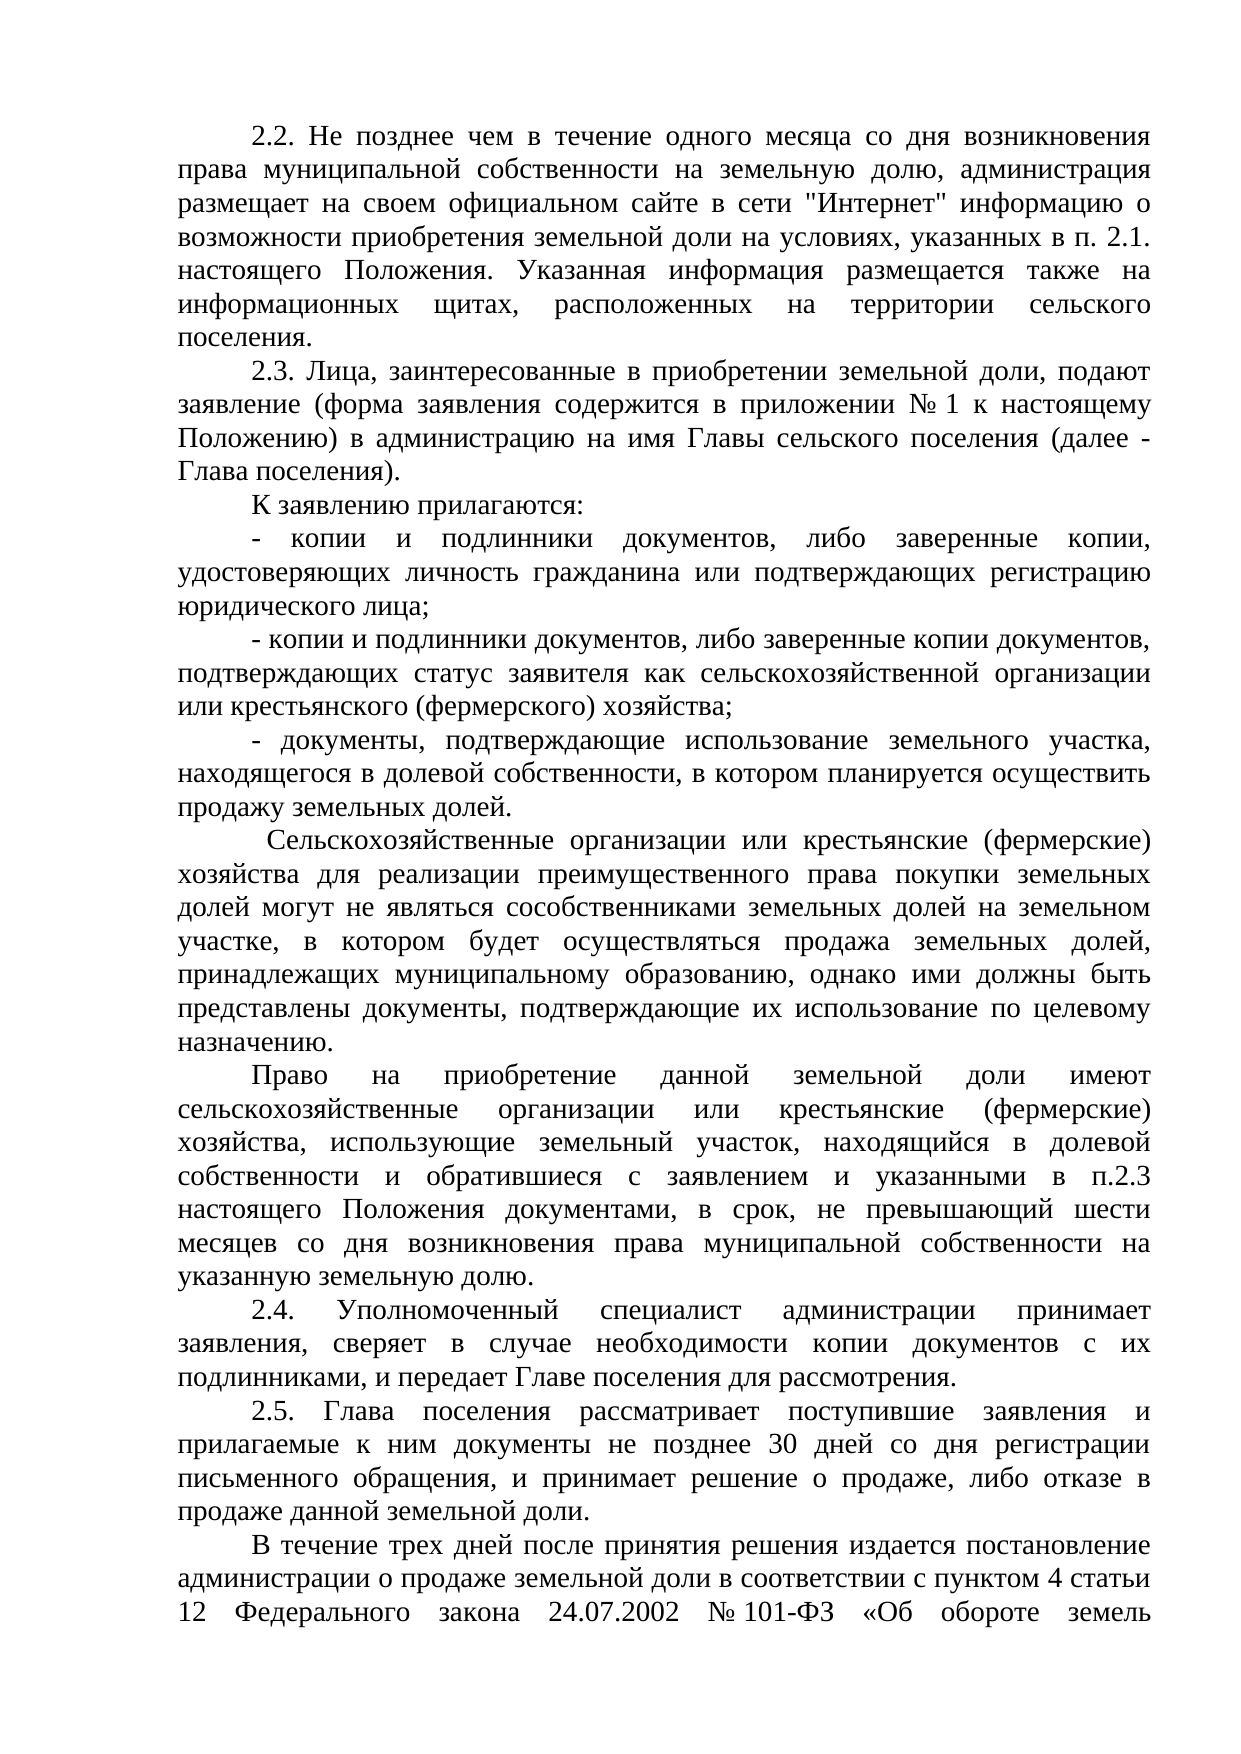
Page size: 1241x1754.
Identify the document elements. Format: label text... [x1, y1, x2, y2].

text Сельскохозяйственные организации или крестьянские (фермерские) хозяйства для реализации преимущественного права покупки земельных долей могут не являться сособственниками земельных долей на земельном участке, в котором будет осуществляться продажа земельных долей, принадлежащих муниципальному образованию, однако ими должны быть представлены документы, подтверждающие их использование по целевому назначению. [177, 822, 1152, 1057]
text - копии и подлинники документов, либо заверенные копии, удостоверяющих личность гражданина или подтверждающих регистрацию юридического лица; [177, 521, 1152, 621]
text 2.4. Уполномоченный специалист администрации принимает заявления, сверяет в случае необходимости копии документов с их подлинниками, и передает Главе поселения для рассмотрения. [177, 1292, 1152, 1393]
text - копии и подлинники документов, либо заверенные копии документов, подтверждающих статус заявителя как сельскохозяйственной организации или крестьянского (фермерского) хозяйства; [177, 621, 1152, 722]
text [177, 1527, 1152, 1627]
text К заявлению прилагаются: [177, 487, 1152, 521]
text 2.5. Глава поселения рассматривает поступившие заявления и прилагаемые к ним документы не позднее 30 дней со дня регистрации письменного обращения, и принимает решение о продаже, либо отказе в продаже данной земельной доли. [177, 1393, 1152, 1527]
text 2.3. Лица, заинтересованные в приобретении земельной доли, подают заявление (форма заявления содержится в приложении № 1 к настоящему Положению) в администрацию на имя Главы сельского поселения (далее - Глава поселения). [177, 353, 1152, 487]
text 2.2. Не позднее чем в течение одного месяца со дня возникновения права муниципальной собственности на земельную долю, администрация размещает на своем официальном сайте в сети "Интернет" информацию о возможности приобретения земельной доли на условиях, указанных в п. 2.1. настоящего Положения. Указанная информация размещается также на информационных щитах, расположенных на территории сельского поселения. [177, 118, 1152, 353]
text Право на приобретение данной земельной доли имеют сельскохозяйственные организации или крестьянские (фермерские) хозяйства, использующие земельный участок, находящийся в долевой собственности и обратившиеся с заявлением и указанными в п.2.3 настоящего Положения документами, в срок, не превышающий шести месяцев со дня возникновения права муниципальной собственности на указанную земельную долю. [177, 1057, 1152, 1292]
text - документы, подтверждающие использование земельного участка, находящегося в долевой собственности, в котором планируется осуществить продажу земельных долей. [177, 722, 1152, 822]
